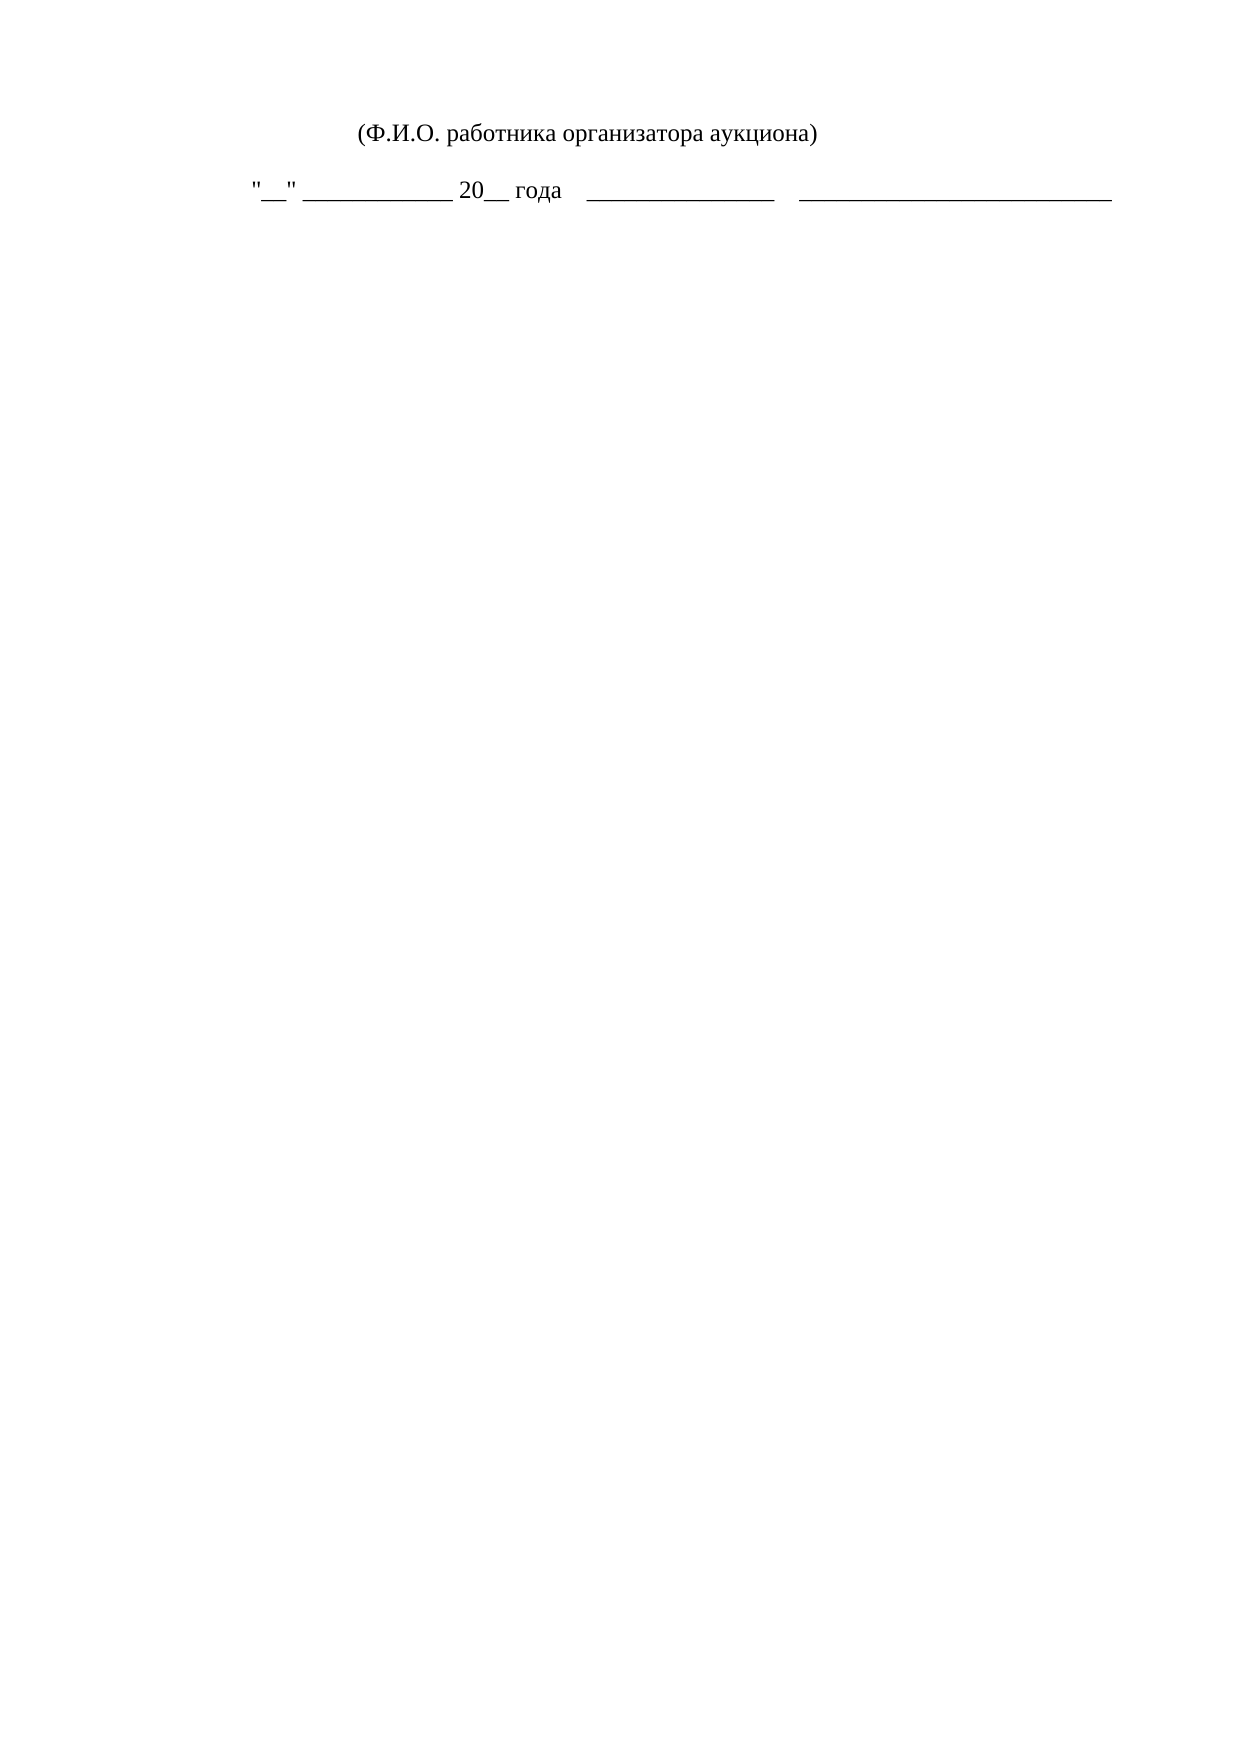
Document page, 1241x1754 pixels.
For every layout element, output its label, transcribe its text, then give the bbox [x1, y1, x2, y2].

text (Ф.И.О. работника организатора аукциона) [251, 118, 1152, 147]
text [251, 176, 1152, 204]
